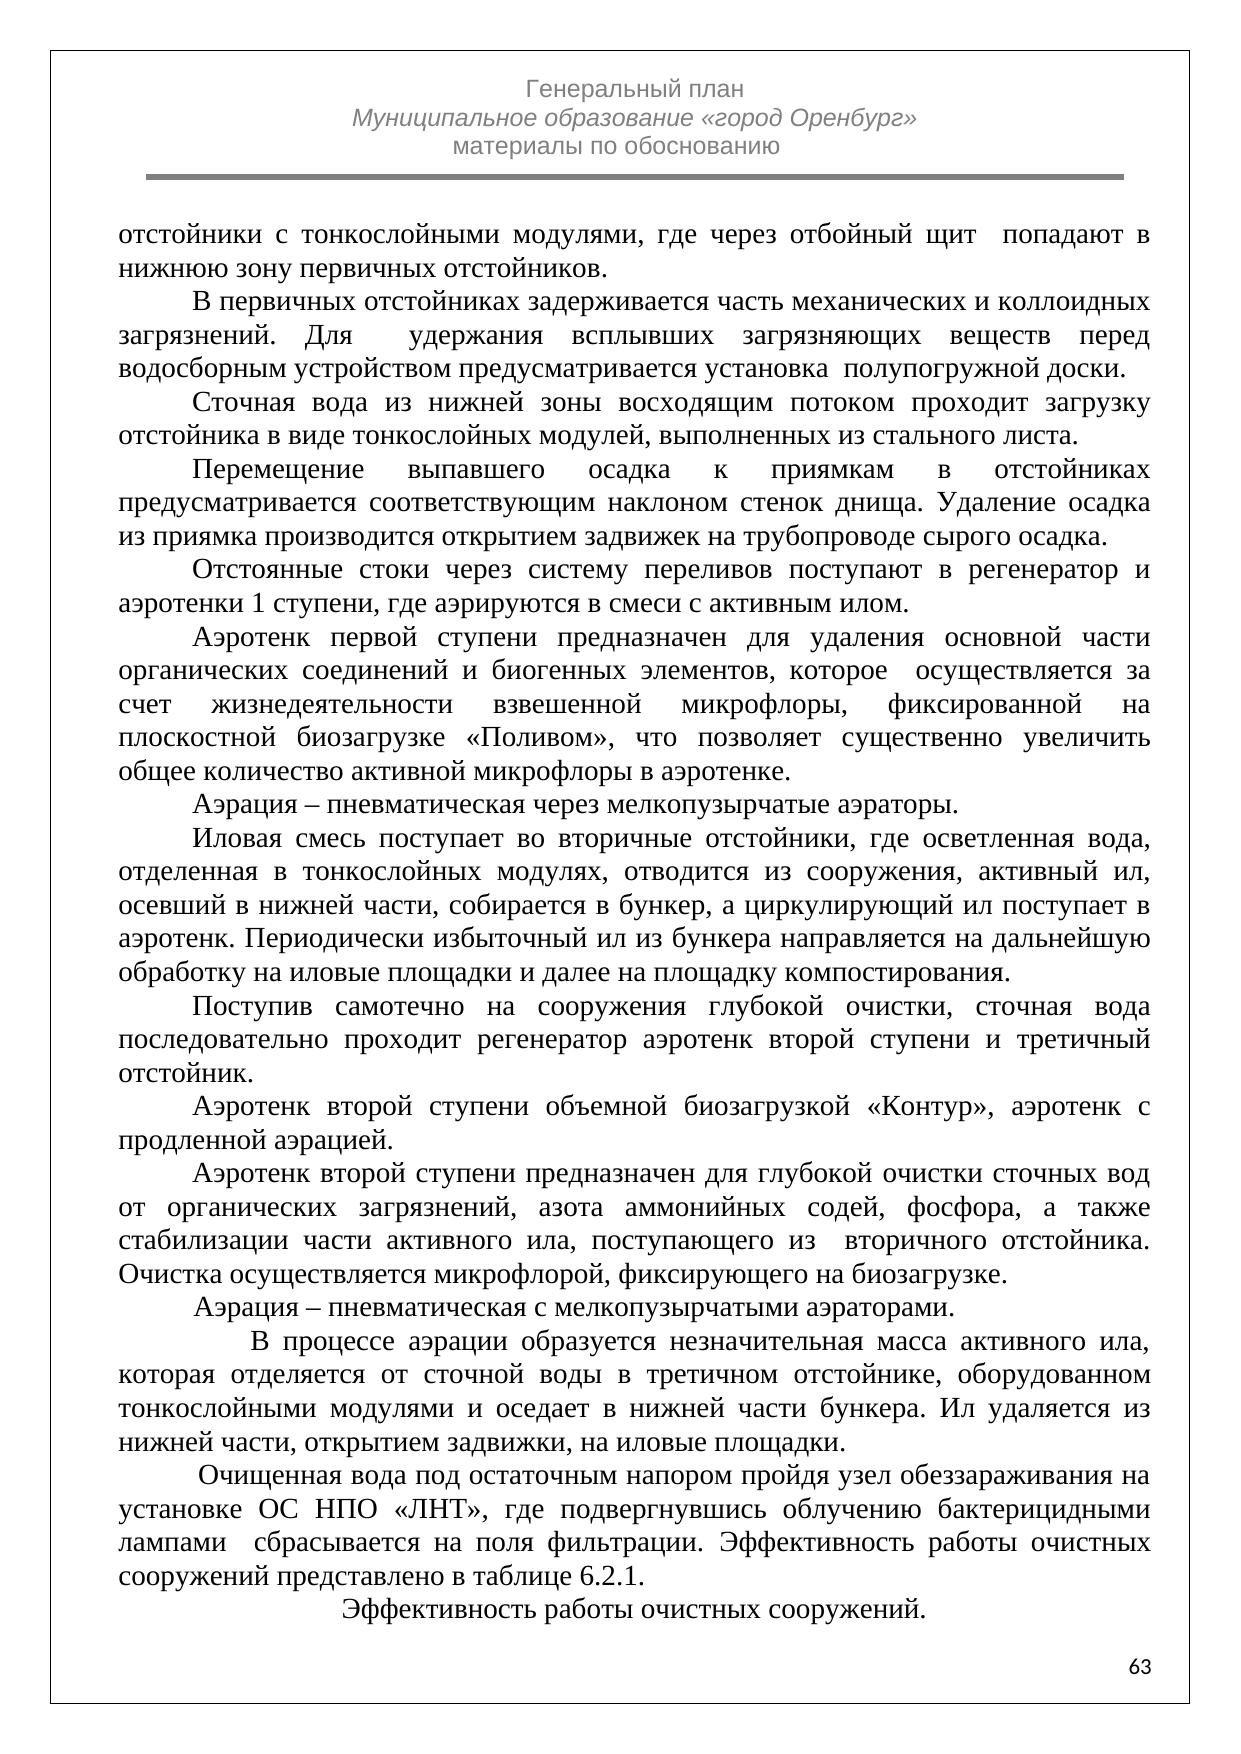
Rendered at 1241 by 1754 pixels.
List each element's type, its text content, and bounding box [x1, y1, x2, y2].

text Аэротенк первой ступени предназначен для удаления основной части органических соединений и биогенных элементов, которое осуществляется за счет жизнедеятельности взвешенной микрофлоры, фиксированной на плоскостной биозагрузке «Поливом», что позволяет существенно увеличить общее количество активной микрофлоры в аэротенке. [118, 619, 1152, 786]
text Перемещение выпавшего осадка к приямкам в отстойниках предусматривается соответствующим наклоном стенок днища. Удаление осадка из приямка производится открытием задвижек на трубопроводе сырого осадка. [118, 451, 1152, 552]
text Аэрация – пневматическая через мелкопузырчатые аэраторы. [118, 786, 1152, 820]
text Аэротенк второй ступени объемной биозагрузкой «Контур», аэротенк с продленной аэрацией. [118, 1088, 1152, 1155]
text Иловая смесь поступает во вторичные отстойники, где осветленная вода, отделенная в тонкослойных модулях, отводится из сооружения, активный ил, осевший в нижней части, собирается в бункер, а циркулирующий ил поступает в аэротенк. Периодически избыточный ил из бункера направляется на дальнейшую обработку на иловые площадки и далее на площадку компостирования. [118, 820, 1152, 988]
text Поступив самотечно на сооружения глубокой очистки, сточная вода последовательно проходит регенератор аэротенк второй ступени и третичный отстойник. [118, 988, 1152, 1088]
text Отстоянные стоки через систему переливов поступают в регенератор и аэротенки 1 ступени, где аэрируются в смеси с активным илом. [118, 552, 1152, 619]
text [118, 216, 1152, 283]
text В первичных отстойниках задерживается часть механических и коллоидных загрязнений. Для удержания всплывших загрязняющих веществ перед водосборным устройством предусматривается установка полупогружной доски. [118, 283, 1152, 384]
text Эффективность работы очистных сооружений. [139, 1591, 1152, 1625]
text Аэрация – пневматическая с мелкопузырчатыми аэраторами. [118, 1289, 1152, 1323]
text В процессе аэрации образуется незначительная масса активного ила, которая отделяется от сточной воды в третичном отстойнике, оборудованном тонкослойными модулями и оседает в нижней части бункера. Ил удаляется из нижней части, открытием задвижки, на иловые площадки. [118, 1323, 1152, 1457]
text Аэротенк второй ступени предназначен для глубокой очистки сточных вод от органических загрязнений, азота аммонийных содей, фосфора, а также стабилизации части активного ила, поступающего из вторичного отстойника. Очистка осуществляется микрофлорой, фиксирующего на биозагрузке. [118, 1155, 1152, 1289]
text Сточная вода из нижней зоны восходящим потоком проходит загрузку отстойника в виде тонкослойных модулей, выполненных из стального листа. [118, 384, 1152, 451]
text Очищенная вода под остаточным напором пройдя узел обеззараживания на установке ОС НПО «ЛНТ», где подвергнувшись облучению бактерицидными лампами сбрасывается на поля фильтрации. Эффективность работы очистных сооружений представлено в таблице 6.2.1. [118, 1457, 1152, 1591]
